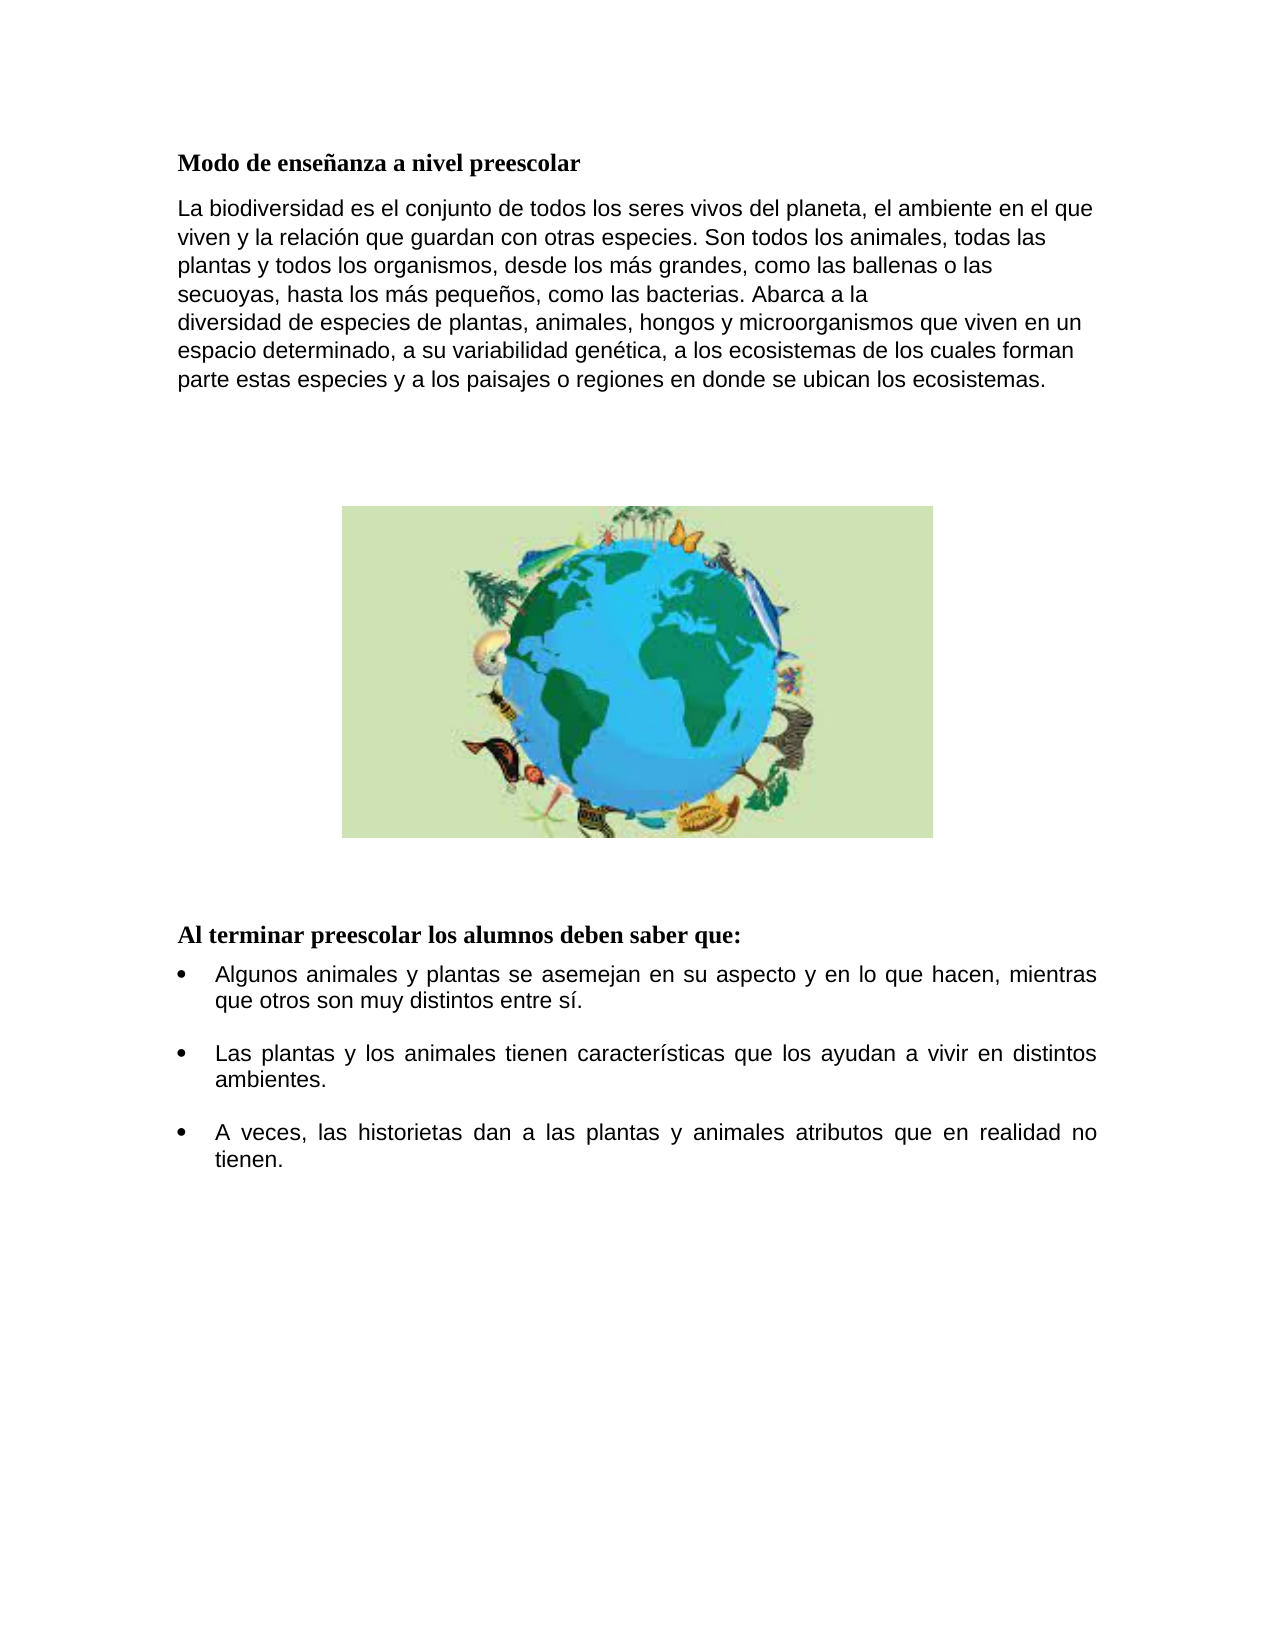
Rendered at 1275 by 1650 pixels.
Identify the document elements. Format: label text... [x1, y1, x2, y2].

picture [341, 506, 934, 838]
list A veces, las historietas dan a las plantas y animales atributos que en realidad no tienen. [177, 1119, 1098, 1172]
list Las plantas y los animales tienen características que los ayudan a vivir en distintos ambientes. [177, 1040, 1098, 1093]
text La biodiversidad es el conjunto de todos los seres vivos del planeta, el ambiente en el que viven y la relación que guardan con otras especies. Son todos los animales, todas las plantas y todos los organismos, desde los más grandes, como las ballenas o las secuoyas, hasta los más pequeños, como las bacterias. Abarca a la diversidad de especies de plantas, animales, hongos y microorganismos que viven en un espacio determinado, a su variabilidad genética, a los ecosistemas de los cuales forman parte estas especies y a los paisajes o regiones en donde se ubican los ecosistemas. [177, 195, 1098, 392]
text Al terminar preescolar los alumnos deben saber que: [177, 920, 1098, 948]
list Algunos animales y plantas se asemejan en su aspecto y en lo que hacen, mientras que otros son muy distintos entre sí. [177, 961, 1098, 1014]
text Modo de enseñanza a nivel preescolar [177, 148, 1098, 176]
